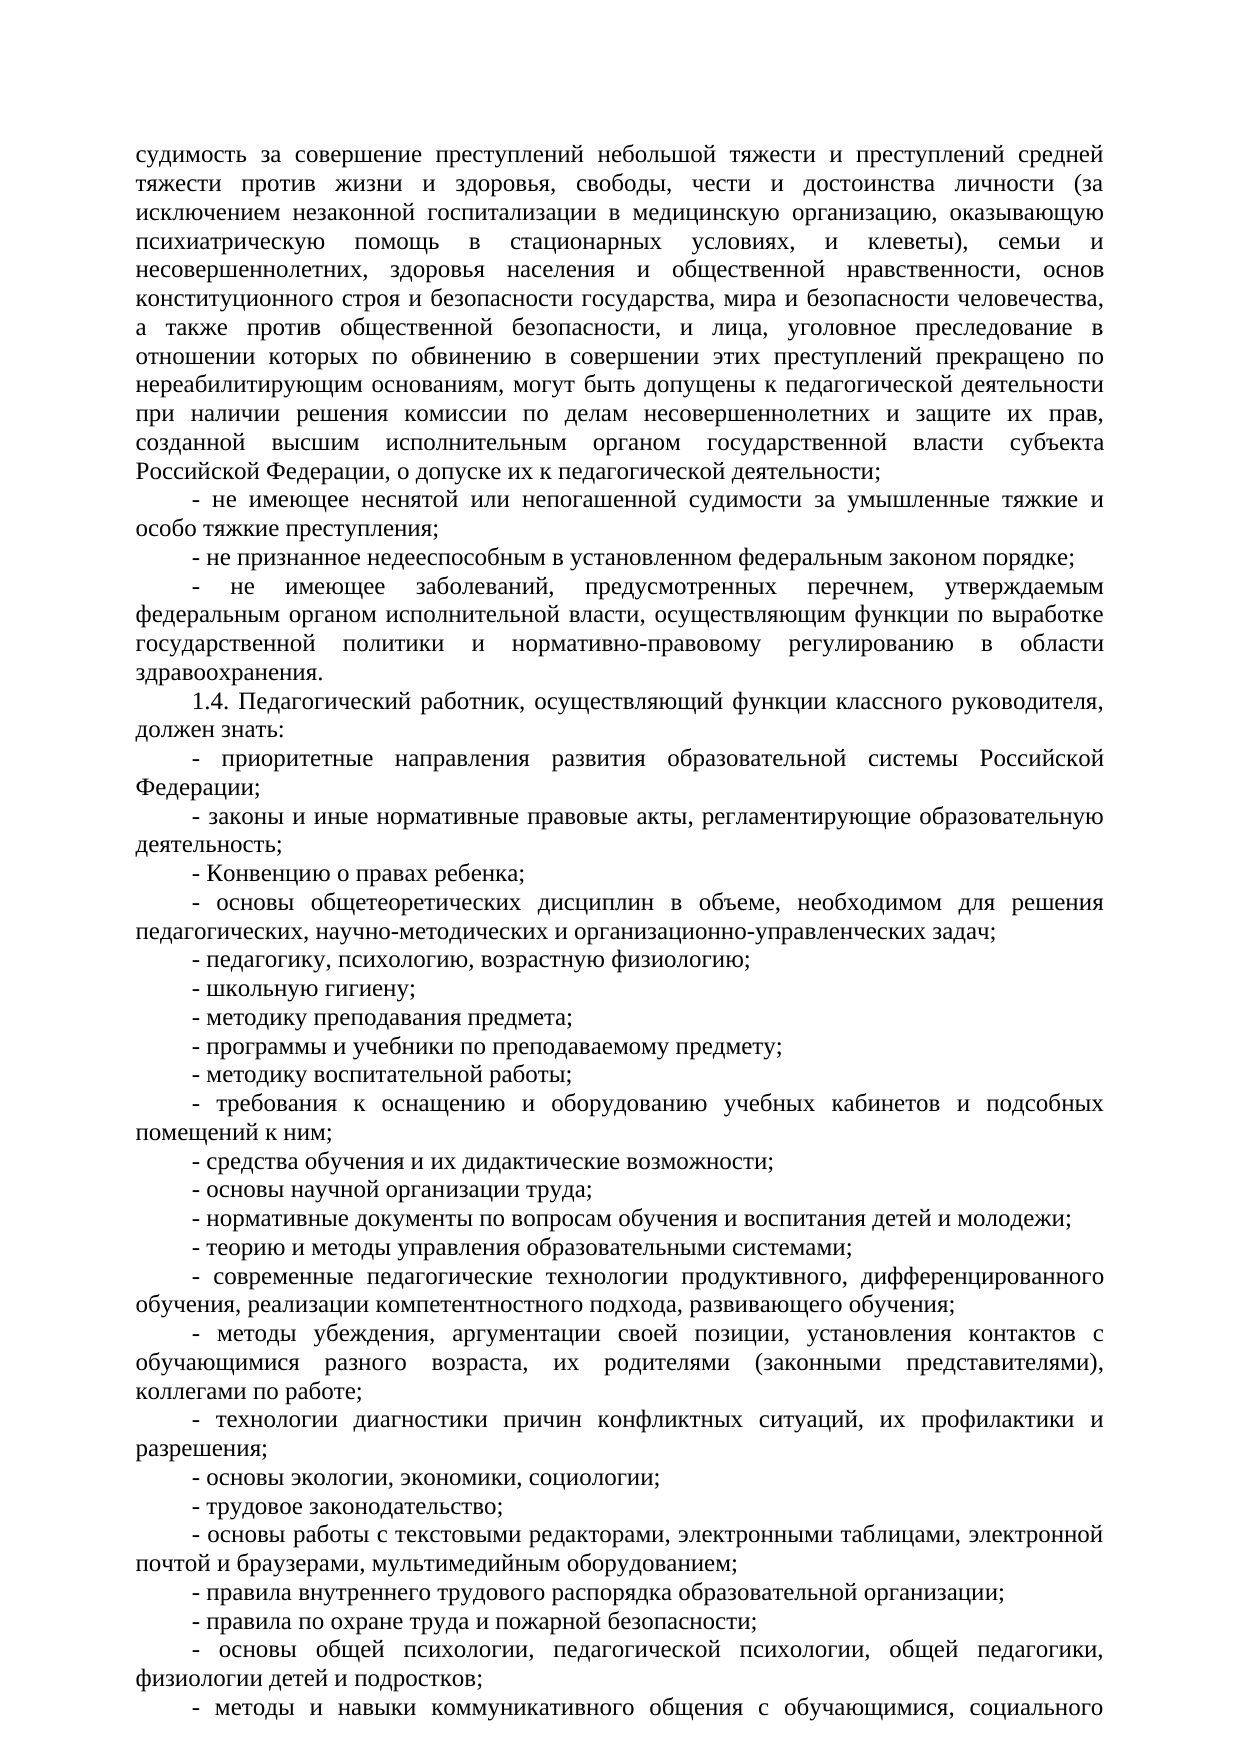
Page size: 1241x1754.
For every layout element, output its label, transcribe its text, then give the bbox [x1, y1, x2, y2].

text - нормативные документы по вопросам обучения и воспитания детей и молодежи; [135, 1203, 1105, 1232]
text 1.4. Педагогический работник, осуществляющий функции классного руководителя, должен знать: [135, 686, 1105, 743]
text - технологии диагностики причин конфликтных ситуаций, их профилактики и разрешения; [135, 1404, 1105, 1462]
text - правила внутреннего трудового распорядка образовательной организации; [135, 1577, 1105, 1606]
text - не имеющее заболеваний, предусмотренных перечнем, утверждаемым федеральным органом исполнительной власти, осуществляющим функции по выработке государственной политики и нормативно-правовому регулированию в области здравоохранения. [135, 571, 1105, 686]
text - методику воспитательной работы; [135, 1059, 1105, 1088]
text - трудовое законодательство; [135, 1491, 1105, 1519]
text - основы общетеоретических дисциплин в объеме, необходимом для решения педагогических, научно-методических и организационно-управленческих задач; [135, 887, 1105, 944]
text - основы общей психологии, педагогической психологии, общей педагогики, физиологии детей и подростков; [135, 1634, 1105, 1692]
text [135, 139, 1105, 484]
text - не признанное недееспособным в установленном федеральным законом порядке; [135, 542, 1105, 571]
text - теорию и методы управления образовательными системами; [135, 1232, 1105, 1261]
text - современные педагогические технологии продуктивного, дифференцированного обучения, реализации компетентностного подхода, развивающего обучения; [135, 1261, 1105, 1318]
text - требования к оснащению и оборудованию учебных кабинетов и подсобных помещений к ним; [135, 1088, 1105, 1146]
text - правила по охране труда и пожарной безопасности; [135, 1606, 1105, 1634]
text - не имеющее неснятой или непогашенной судимости за умышленные тяжкие и особо тяжкие преступления; [135, 484, 1105, 542]
text - основы научной организации труда; [135, 1174, 1105, 1203]
text - законы и иные нормативные правовые акты, регламентирующие образовательную деятельность; [135, 801, 1105, 858]
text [135, 1692, 1105, 1721]
text - программы и учебники по преподаваемому предмету; [135, 1031, 1105, 1059]
text - педагогику, психологию, возрастную физиологию; [135, 944, 1105, 973]
text - Конвенцию о правах ребенка; [135, 858, 1105, 887]
text - приоритетные направления развития образовательной системы Российской Федерации; [135, 743, 1105, 801]
text - методику преподавания предмета; [135, 1002, 1105, 1031]
text - средства обучения и их дидактические возможности; [135, 1146, 1105, 1174]
text - методы убеждения, аргументации своей позиции, установления контактов с обучающимися разного возраста, их родителями (законными представителями), коллегами по работе; [135, 1318, 1105, 1404]
text - школьную гигиену; [135, 973, 1105, 1002]
text - основы работы с текстовыми редакторами, электронными таблицами, электронной почтой и браузерами, мультимедийным оборудованием; [135, 1519, 1105, 1577]
text - основы экологии, экономики, социологии; [135, 1462, 1105, 1491]
